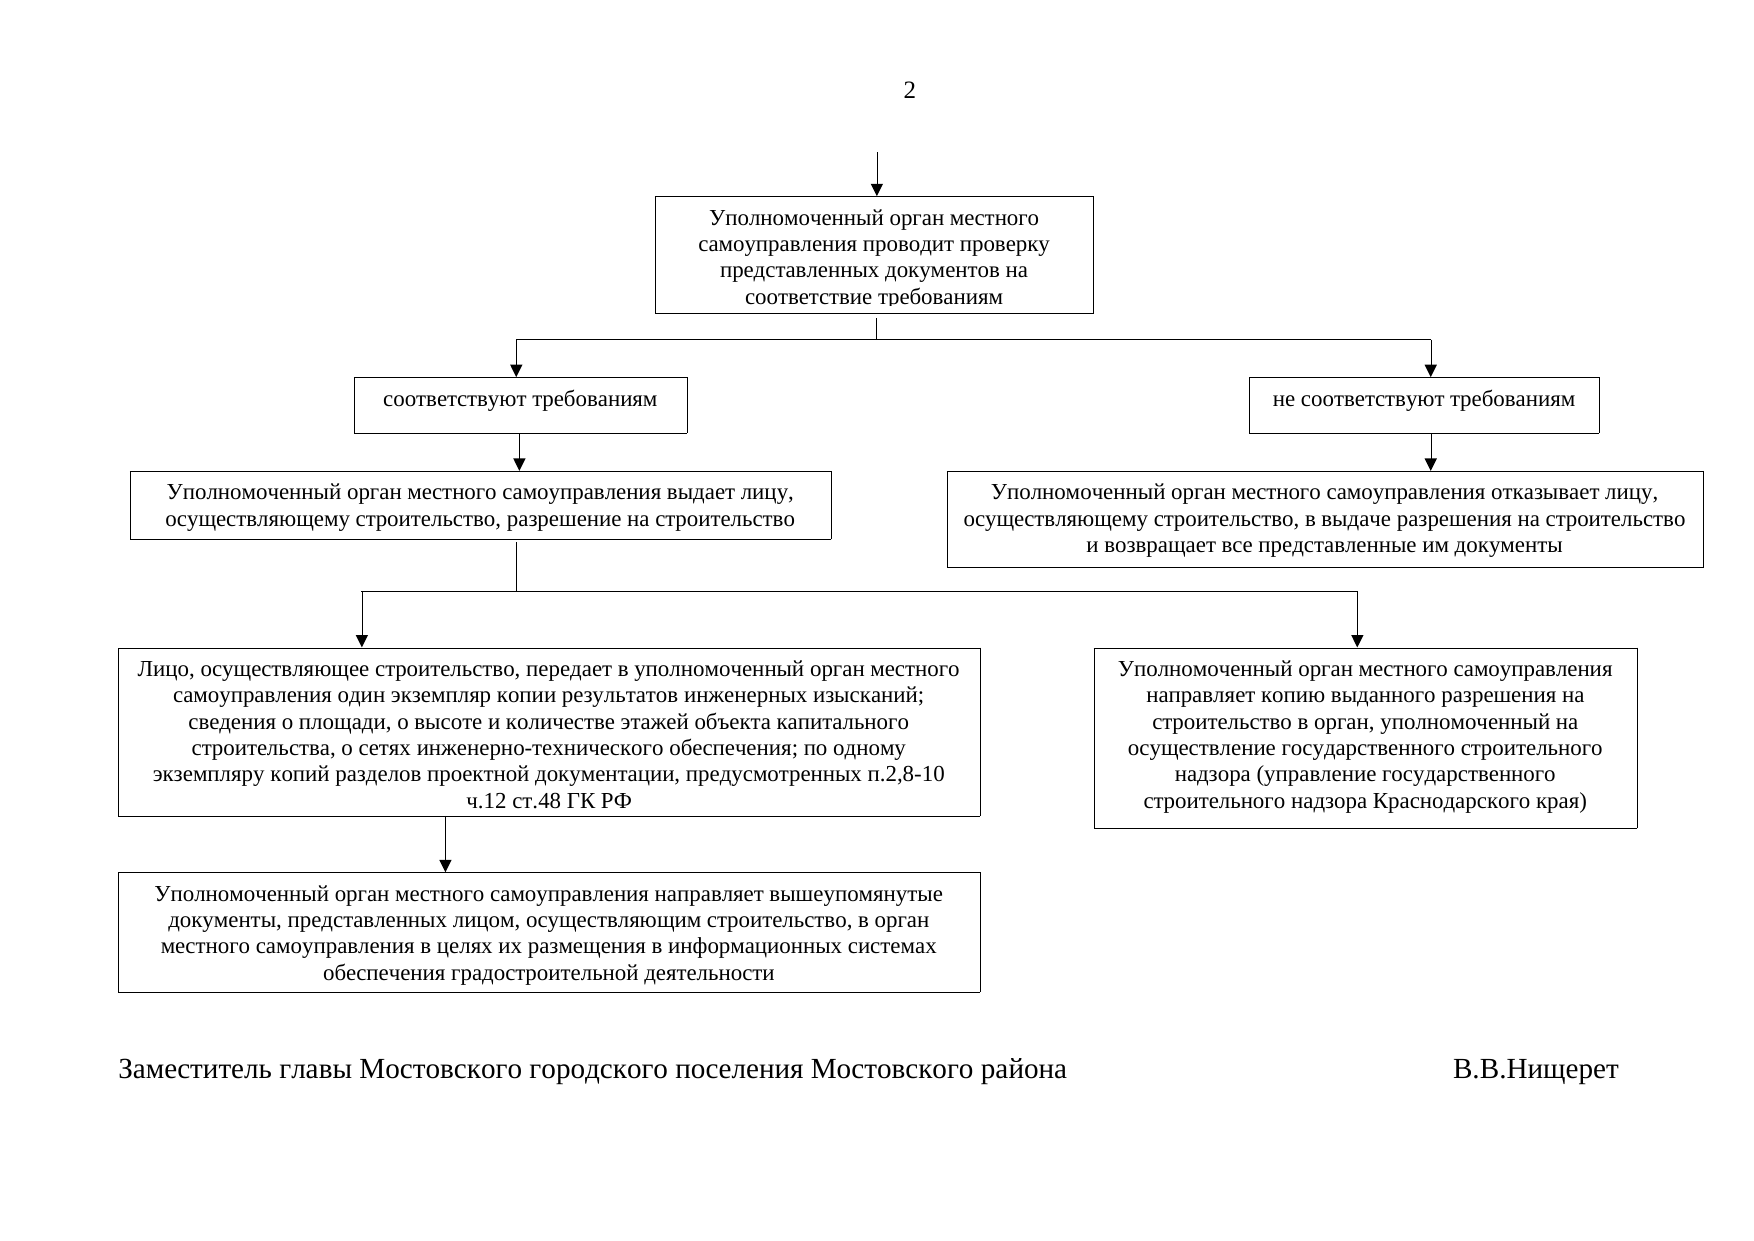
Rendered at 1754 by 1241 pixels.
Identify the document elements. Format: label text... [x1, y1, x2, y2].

text Заместитель главы Мостовского городского поселения Мостовского района В.В.Нищерет [118, 1052, 1701, 1085]
